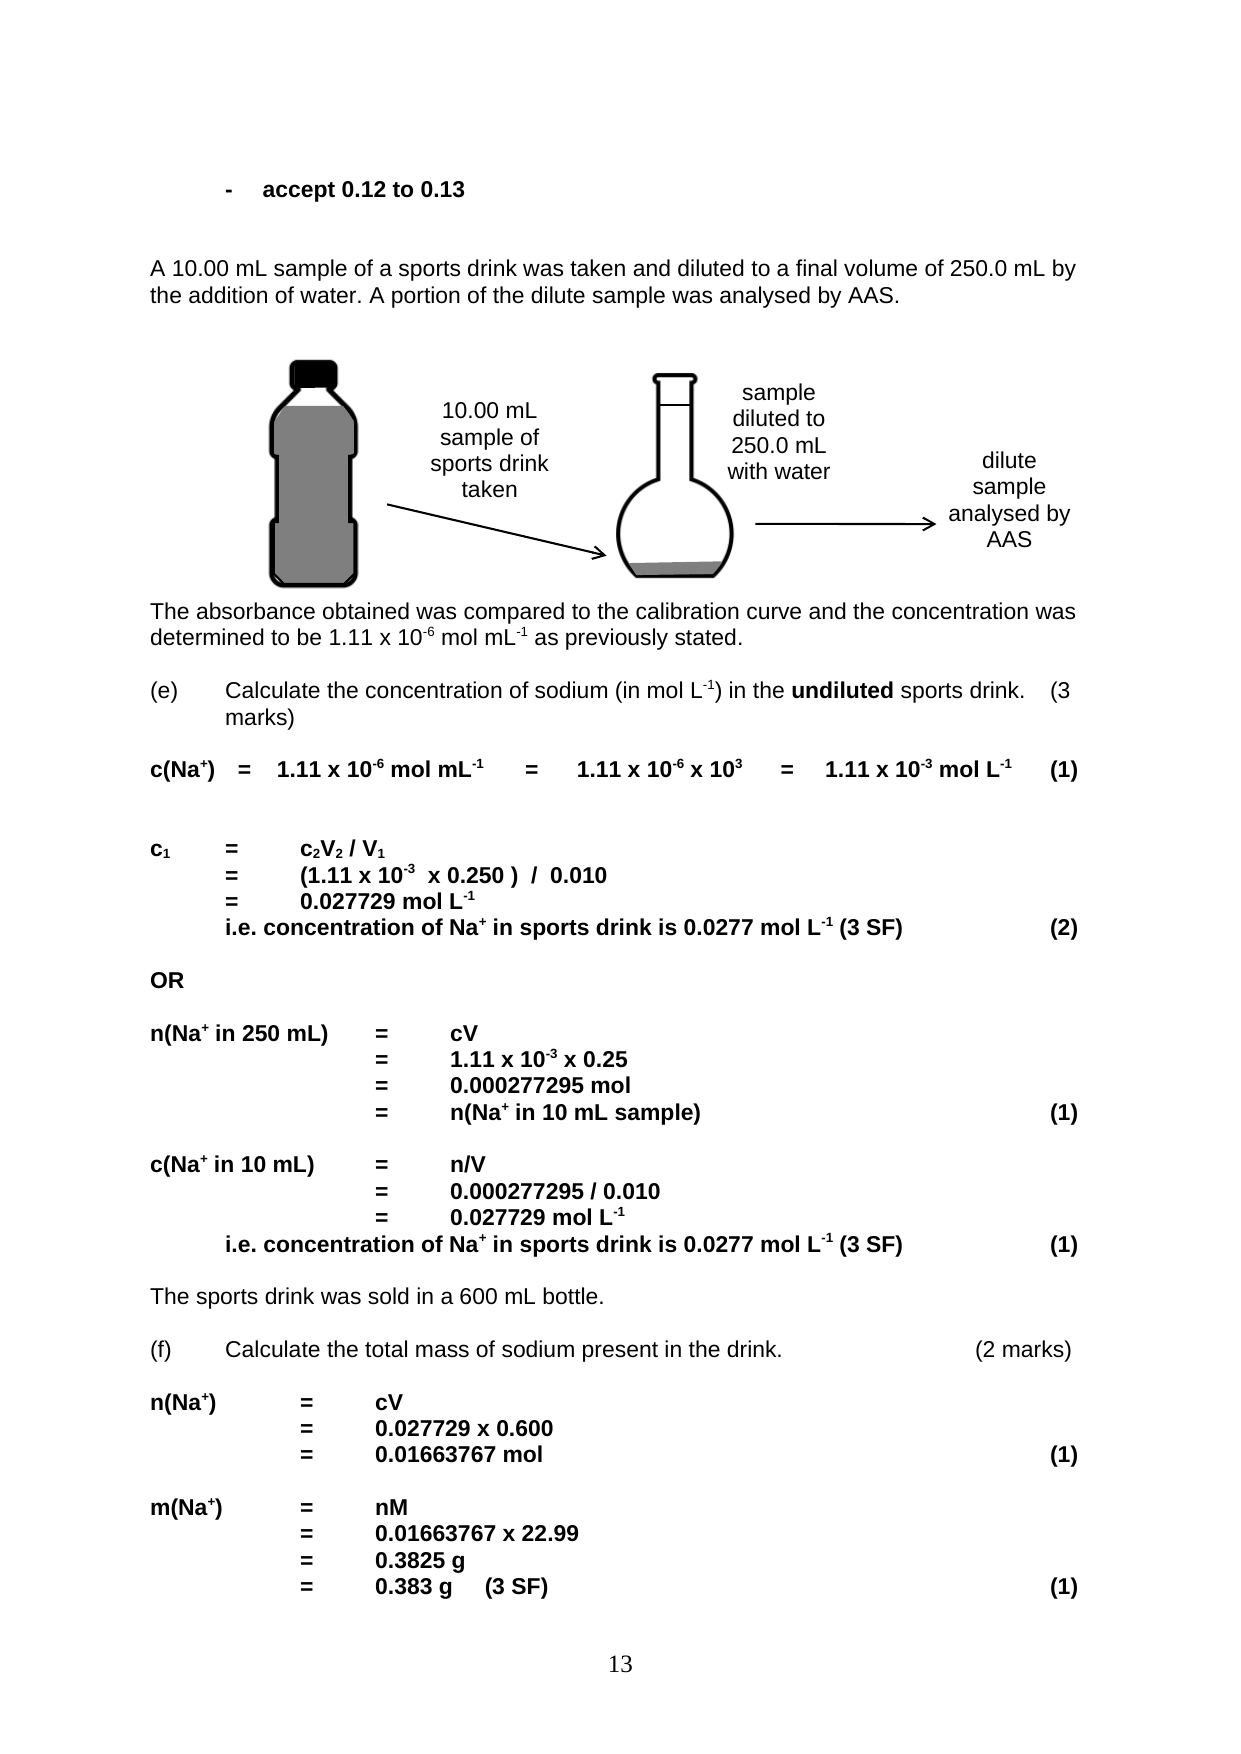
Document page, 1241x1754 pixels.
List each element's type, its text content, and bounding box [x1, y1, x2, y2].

text = 0.027729 mol L-1 [150, 1204, 1090, 1231]
text OR [150, 967, 1090, 993]
list accept 0.12 to 0.13 [225, 176, 1090, 203]
text = 0.383 g (3 SF) (1) [150, 1573, 1090, 1599]
text c(Na+ in 10 mL) = n/V [150, 1151, 1090, 1178]
text = 0.3825 g [150, 1547, 1090, 1573]
text m(Na+) = nM [150, 1494, 1090, 1520]
text = (1.11 x 10-3 x 0.250 ) / 0.010 [150, 862, 1090, 888]
text = 0.000277295 / 0.010 [150, 1178, 1090, 1204]
text i.e. concentration of Na+ in sports drink is 0.0277 mol L-1 (3 SF) (2) [150, 914, 1090, 941]
text = 1.11 x 10-3 x 0.25 [150, 1046, 1090, 1072]
picture [195, 354, 432, 591]
text = n(Na+ in 10 mL sample) (1) [150, 1099, 1090, 1125]
text n(Na+ in 250 mL) = cV [150, 1020, 1090, 1046]
text The absorbance obtained was compared to the calibration curve and the concentration was determined to be 1.11 x 10-6 mol mL-1 as previously stated. [150, 598, 1090, 651]
text A 10.00 mL sample of a sports drink was taken and diluted to a final volume of 250.0 mL by the addition of water. A portion of the dilute sample was analysed by AAS. [150, 255, 1090, 308]
text c(Na+) = 1.11 x 10-6 mol mL-1 = 1.11 x 10-6 x 103 = 1.11 x 10-3 mol L-1 (1) [150, 756, 1090, 782]
picture [568, 371, 777, 581]
text = 0.027729 mol L-1 [150, 888, 1090, 914]
text = 0.000277295 mol [150, 1072, 1090, 1099]
text = 0.01663767 mol (1) [150, 1441, 1090, 1468]
text i.e. concentration of Na+ in sports drink is 0.0277 mol L-1 (3 SF) (1) [150, 1231, 1090, 1257]
text (e) Calculate the concentration of sodium (in mol L-1) in the undiluted sports drink. (3 marks) [150, 677, 1090, 730]
text = 0.01663767 x 22.99 [150, 1520, 1090, 1547]
text c1 = c2V2 / V1 [150, 835, 1090, 862]
text (f) Calculate the total mass of sodium present in the drink. (2 marks) [150, 1336, 1090, 1362]
text n(Na+) = cV [150, 1389, 1090, 1415]
text = 0.027729 x 0.600 [150, 1415, 1090, 1441]
text The sports drink was sold in a 600 mL bottle. [150, 1283, 1090, 1309]
